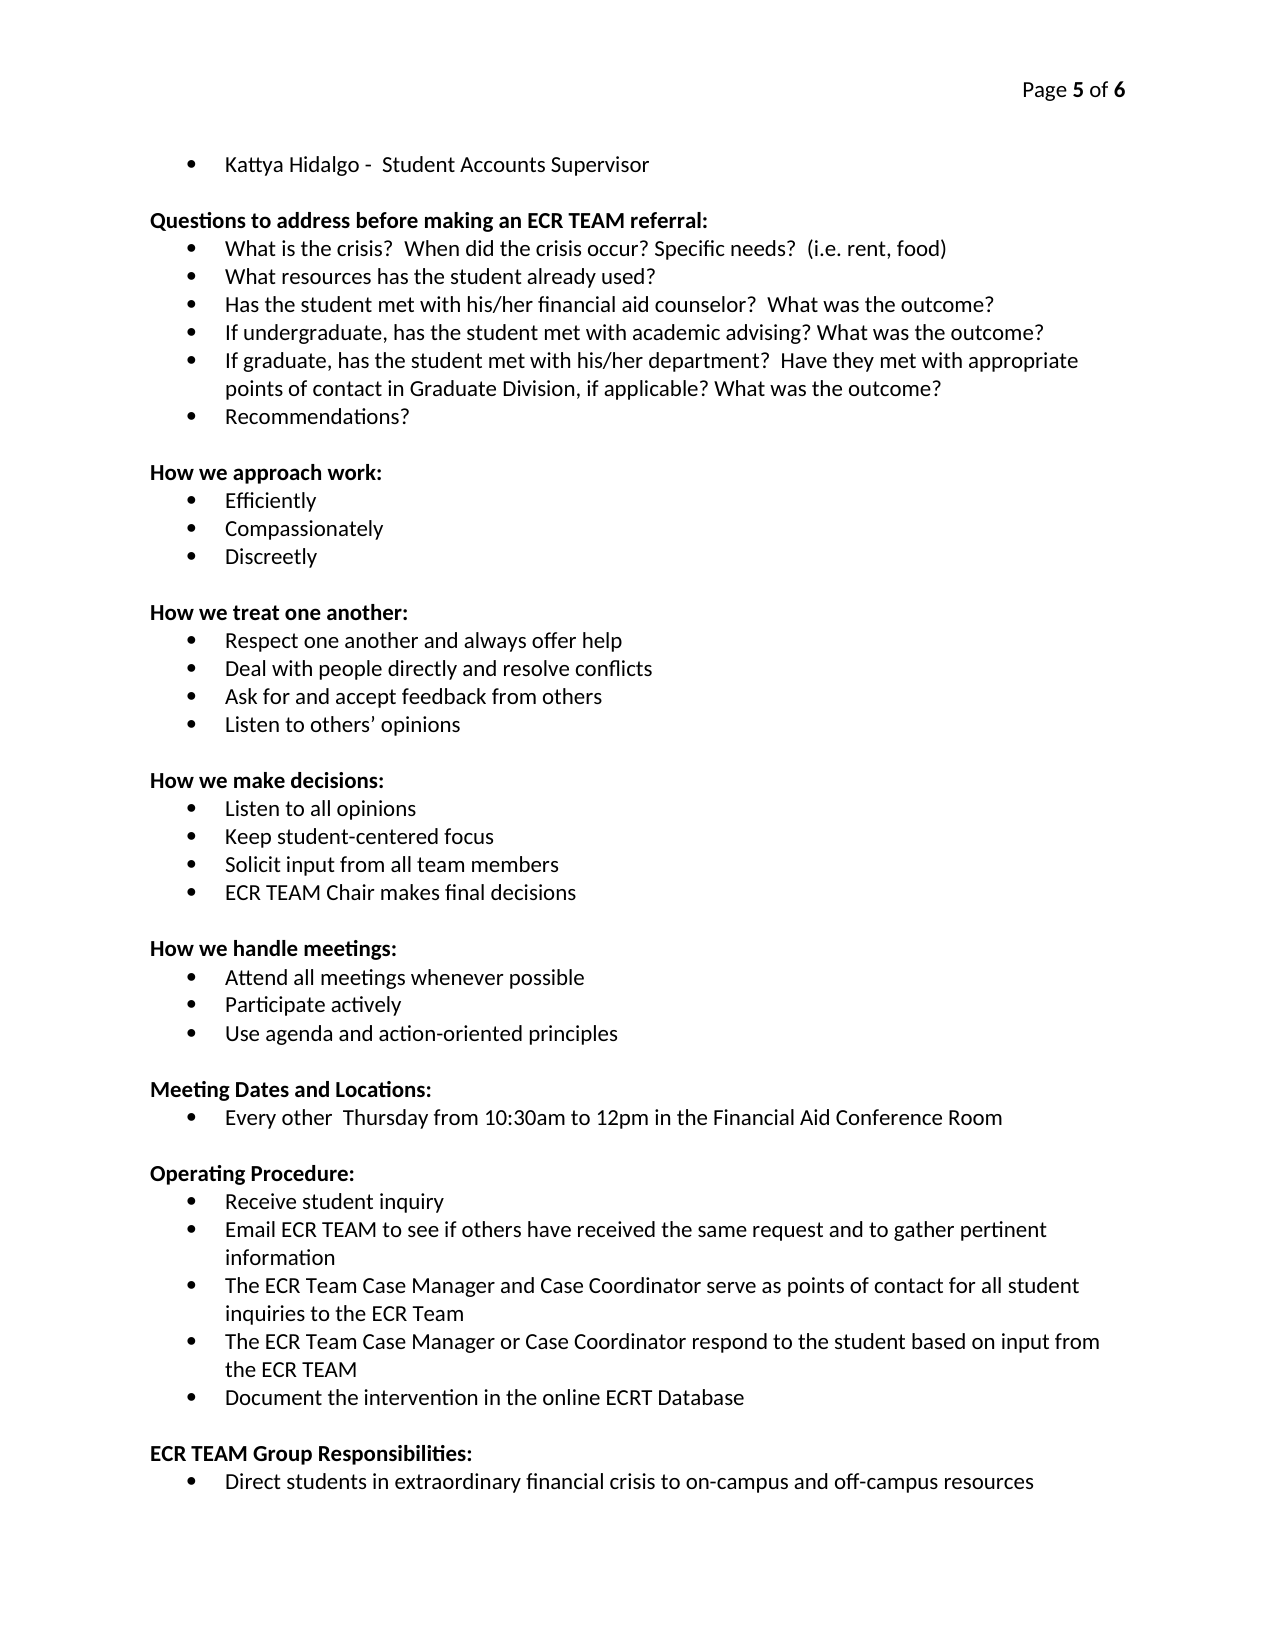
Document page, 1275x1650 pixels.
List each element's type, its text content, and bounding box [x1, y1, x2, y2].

list Document the intervention in the online ECRT Database [187, 1383, 1125, 1411]
list Respect one another and always offer help [187, 626, 1125, 654]
list If graduate, has the student met with his/her department? Have they met with appropriate points of contact in Graduate Division, if applicable? What was the outcome? [187, 346, 1125, 402]
list Attend all meetings whenever possible [187, 963, 1125, 991]
list Receive student inquiry [187, 1187, 1125, 1215]
list Efficiently [187, 486, 1125, 514]
list Direct students in extraordinary financial crisis to on-campus and off-campus resources [187, 1467, 1125, 1495]
text How we approach work: [150, 458, 1125, 486]
list Listen to others’ opinions [187, 710, 1125, 738]
list Has the student met with his/her financial aid counselor? What was the outcome? [187, 290, 1125, 318]
list ECR TEAM Chair makes final decisions [187, 878, 1125, 907]
text How we treat one another: [150, 598, 1125, 626]
list Use agenda and action-oriented principles [187, 1019, 1125, 1047]
text ECR TEAM Group Responsibilities: [150, 1439, 1125, 1467]
list Listen to all opinions [187, 794, 1125, 822]
list Compassionately [187, 514, 1125, 542]
list Email ECR TEAM to see if others have received the same request and to gather pertinent information [187, 1215, 1125, 1271]
list Recommendations? [187, 402, 1125, 430]
list What is the crisis? When did the crisis occur? Specific needs? (i.e. rent, food) [187, 234, 1125, 262]
text Meeting Dates and Locations: [150, 1075, 1125, 1103]
list What resources has the student already used? [187, 262, 1125, 290]
list Participate actively [187, 991, 1125, 1019]
list Ask for and accept feedback from others [187, 682, 1125, 710]
list Keep student-centered focus [187, 822, 1125, 851]
list The ECR Team Case Manager or Case Coordinator respond to the student based on input from the ECR TEAM [187, 1327, 1125, 1383]
list The ECR Team Case Manager and Case Coordinator serve as points of contact for all student inquiries to the ECR Team [187, 1271, 1125, 1327]
list Deal with people directly and resolve conflicts [187, 654, 1125, 682]
list Solicit input from all team members [187, 851, 1125, 878]
list Every other Thursday from 10:30am to 12pm in the Financial Aid Conference Room [187, 1103, 1125, 1131]
text Questions to address before making an ECR TEAM referral: [150, 206, 1125, 234]
text Operating Procedure: [150, 1159, 1125, 1187]
list Discreetly [187, 542, 1125, 570]
list If undergraduate, has the student met with academic advising? What was the outcome? [187, 318, 1125, 346]
list Kattya Hidalgo - Student Accounts Supervisor [187, 150, 1125, 178]
text How we make decisions: [150, 766, 1125, 794]
text How we handle meetings: [150, 934, 1125, 963]
